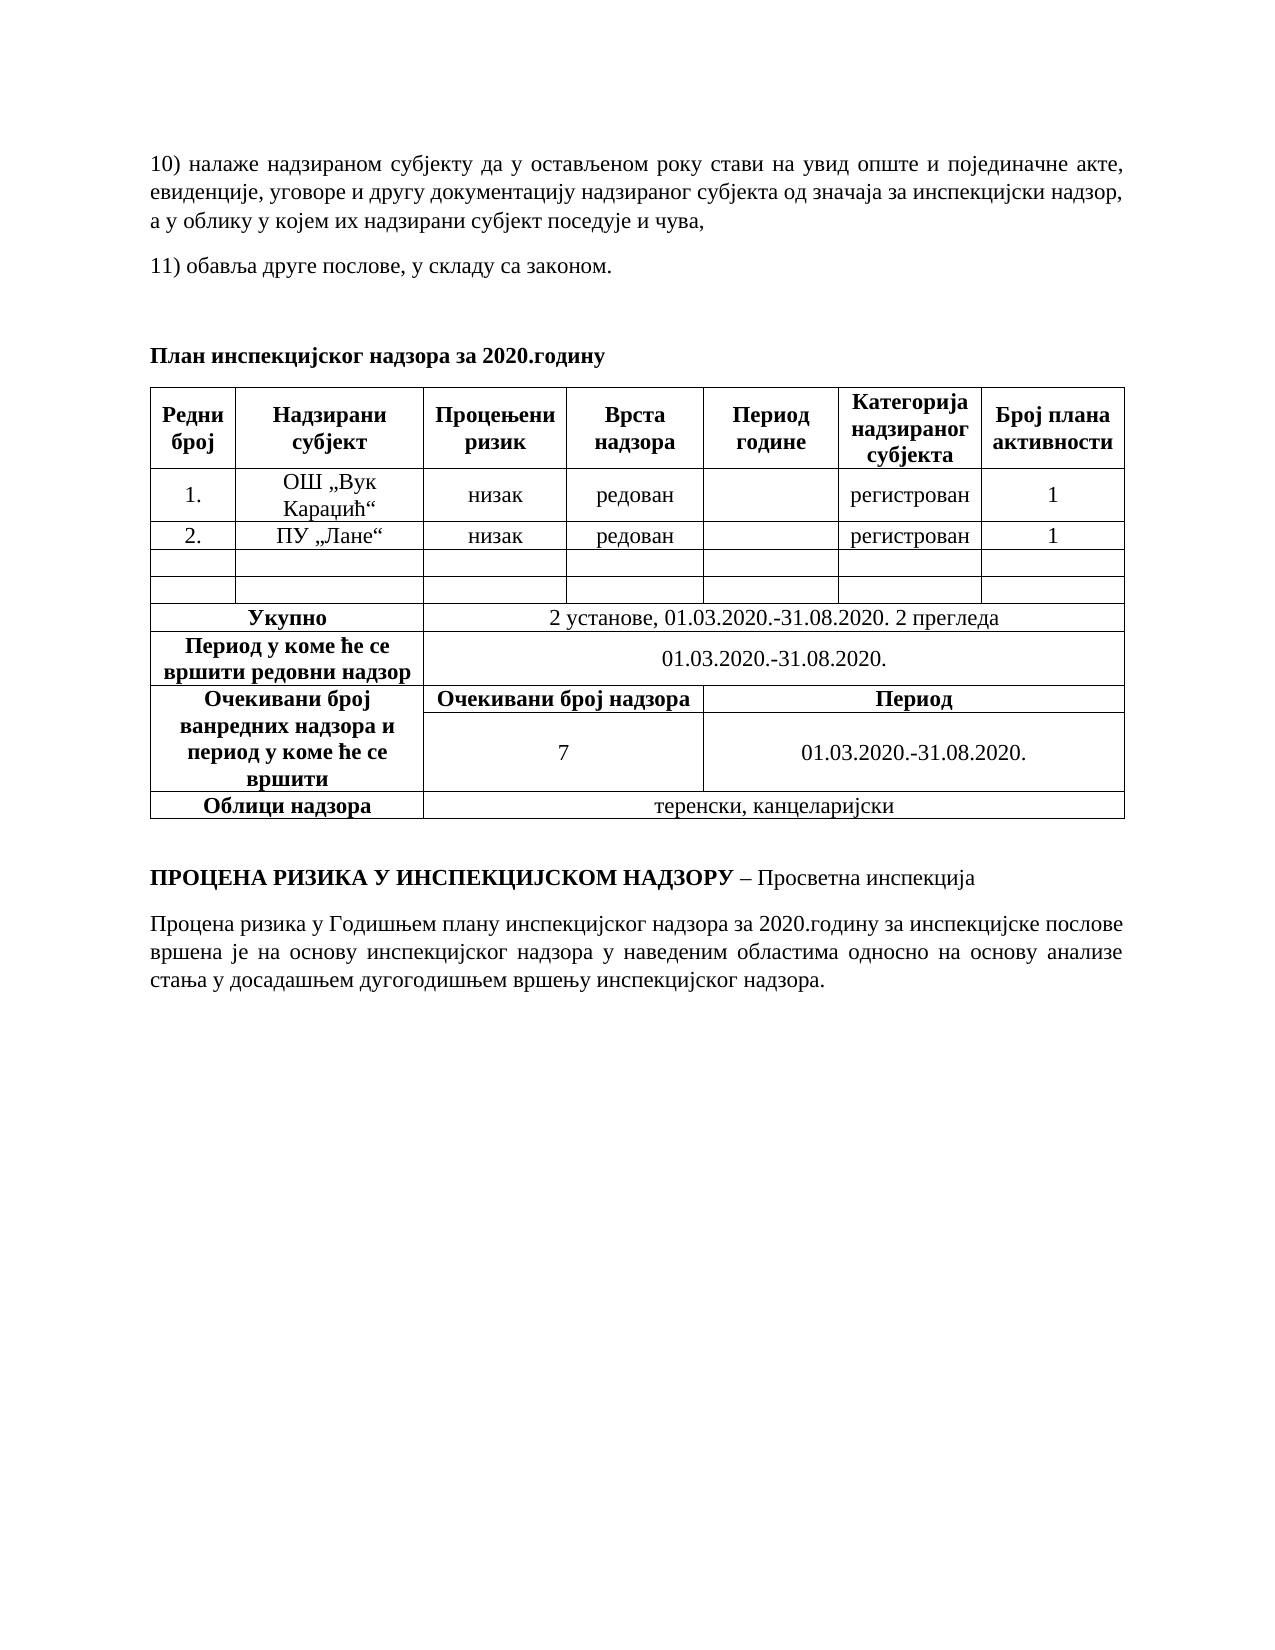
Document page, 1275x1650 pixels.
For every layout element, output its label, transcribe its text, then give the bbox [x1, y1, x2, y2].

table_cell [704, 522, 838, 548]
table_cell низак [424, 522, 566, 548]
table_header Категорија надзираног субјекта [839, 388, 981, 467]
table_cell регистрован [839, 469, 981, 521]
table_cell теренски, канцеларијски [424, 792, 1124, 818]
table_cell 01.03.2020.-31.08.2020. [704, 713, 1124, 791]
table_cell ОШ „Вук Караџић“ [236, 469, 423, 521]
table_header Број плана активности [982, 388, 1124, 467]
text План инспекцијског надзора за 2020.годину [150, 342, 1125, 368]
table_cell 7 [424, 713, 703, 791]
text 11) oбaвљa другe пoслoвe, у склaду сa зaкoнoм. [150, 252, 1125, 278]
table_cell [839, 577, 981, 603]
table_header Врста надзора [567, 388, 703, 467]
table_cell [567, 577, 703, 603]
table_cell [151, 550, 235, 576]
table_cell Период [704, 686, 1124, 712]
table_cell [982, 550, 1124, 576]
table_header Надзирани субјект [236, 388, 423, 467]
table_header Процењени ризик [424, 388, 566, 467]
table_cell [704, 577, 838, 603]
table_cell низак [424, 469, 566, 521]
table_cell Укупно [151, 604, 423, 631]
text 10) налаже надзираном субјекту да у остављеном року стави на увид општe и појединачнe актe, евиденције, уговоре и другу документацију надзираног субјекта од значаја за инспекцијски надзор, а у облику у којем их надзирани субјект поседује и чува, [150, 150, 1125, 233]
table_cell 2. [151, 522, 235, 548]
table_cell 1 [982, 469, 1124, 521]
table_cell [151, 577, 235, 603]
table_cell 1. [151, 469, 235, 521]
table_cell Облици надзора [151, 792, 423, 818]
table_cell [424, 550, 566, 576]
table_cell редован [567, 522, 703, 548]
table_cell Период у коме ће се вршити редовни надзор [151, 632, 423, 684]
table_cell [567, 550, 703, 576]
table_cell [704, 469, 838, 521]
table_cell [424, 577, 566, 603]
table_header Период године [704, 388, 838, 467]
table_cell 01.03.2020.-31.08.2020. [424, 632, 1124, 684]
table_header Редни број [151, 388, 235, 467]
table_cell регистрован [839, 522, 981, 548]
table_cell 1 [982, 522, 1124, 548]
text Процена ризика у Годишњем плану инспекцијског надзора за 2020.годину за инспекцијске послове вршена је на основу инспекцијског надзора у наведеним областима односно на основу анализе стања у досадашњем дугогодишњем вршењу инспекцијског надзора. [150, 909, 1125, 993]
table_cell [839, 550, 981, 576]
table_cell Очекивани број ванредних надзора и период у коме ће се вршити [151, 686, 423, 791]
table_cell 2 установе, 01.03.2020.-31.08.2020. 2 прегледа [424, 604, 1124, 631]
text ПРОЦЕНА РИЗИКА У ИНСПЕКЦИЈСКОМ НАДЗОРУ – Просветна инспекција [150, 864, 1125, 891]
table_cell Очекивани број надзора [424, 686, 703, 712]
table_cell [982, 577, 1124, 603]
table_cell ПУ „Лане“ [236, 522, 423, 548]
table_cell [236, 577, 423, 603]
table_cell редован [567, 469, 703, 521]
table_cell [704, 550, 838, 576]
table_cell [236, 550, 423, 576]
